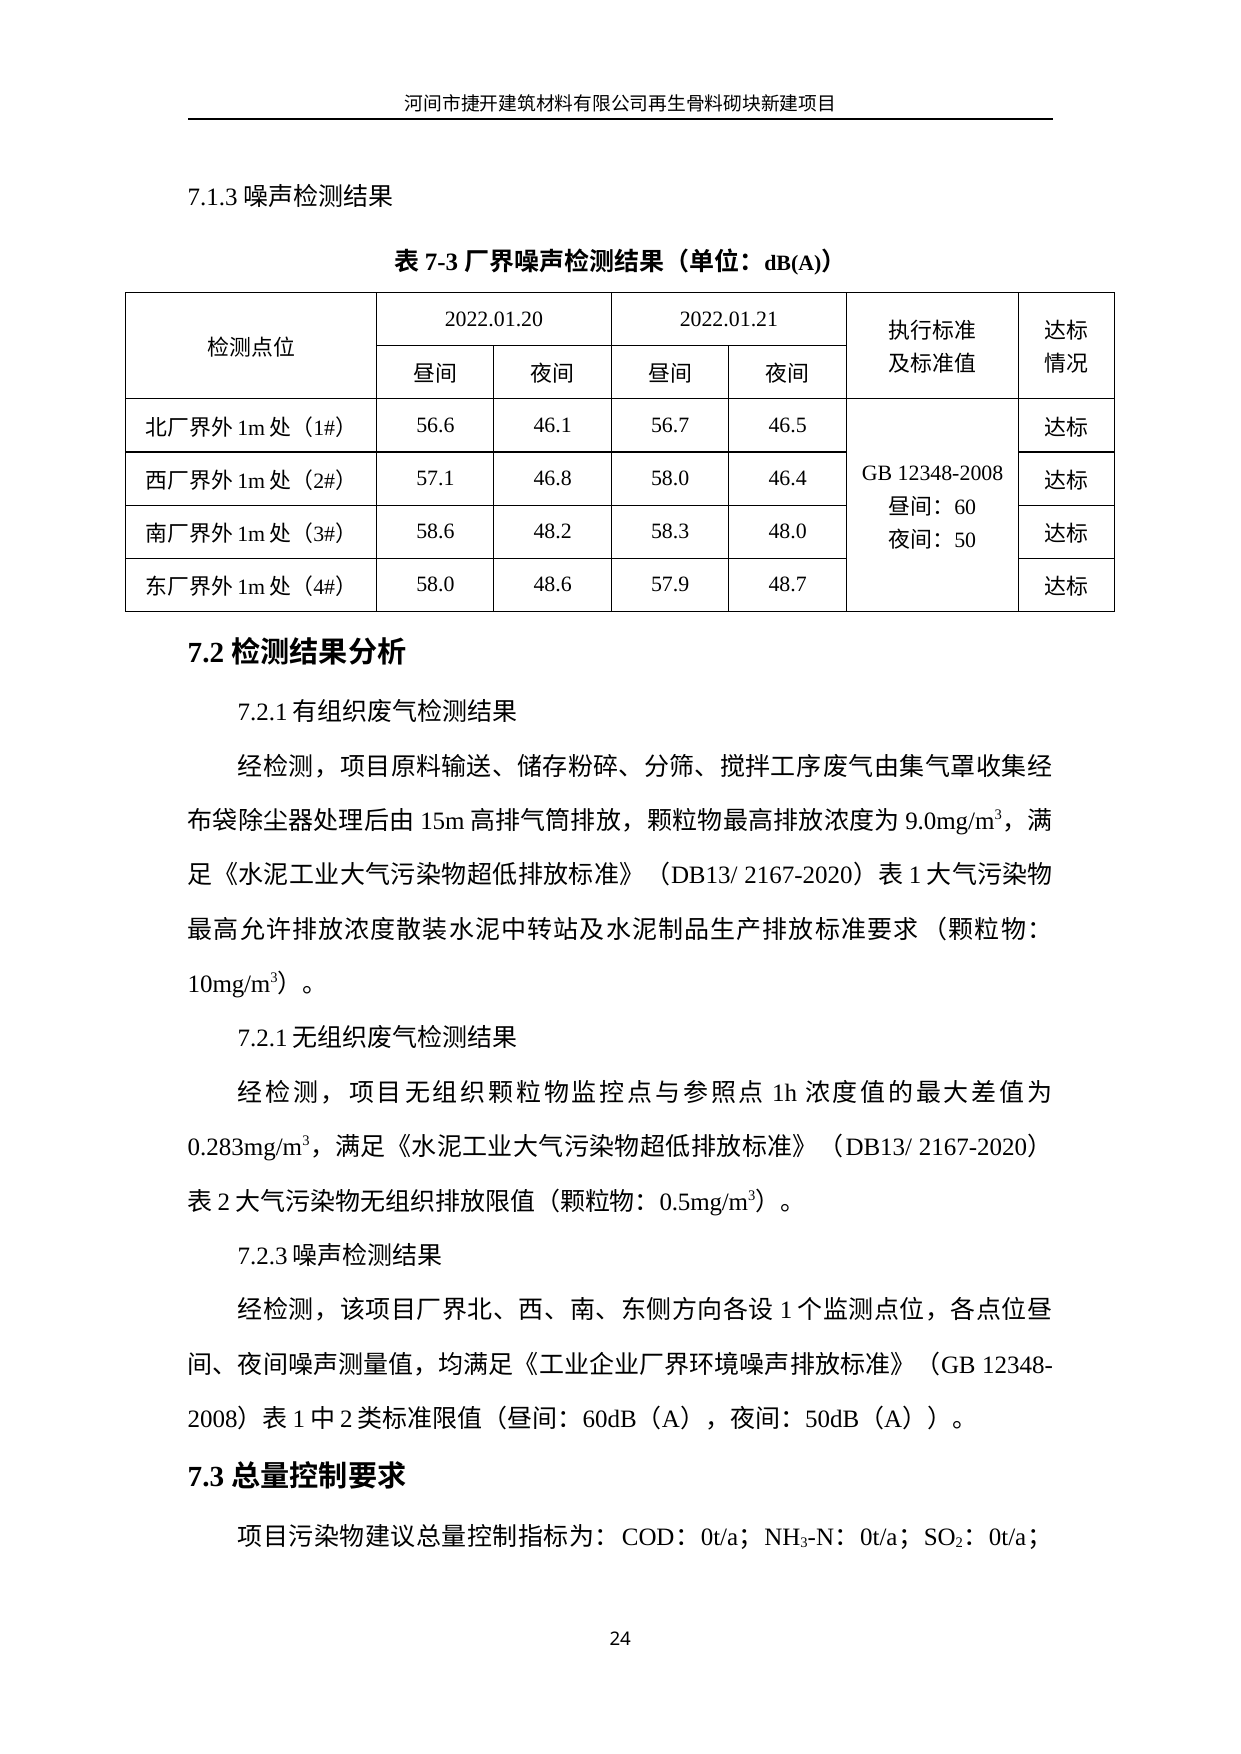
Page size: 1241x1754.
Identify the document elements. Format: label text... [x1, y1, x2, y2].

table_header 达标 情况 [1019, 293, 1114, 398]
subtitle 7.2 检测结果分析 [187, 628, 1053, 670]
subtitle 7.2.1无组织废气检测结果 [187, 1018, 1053, 1054]
table_cell 46.4 [729, 453, 846, 504]
table_cell 夜间 [494, 346, 611, 398]
subtitle 7.3 总量控制要求 [187, 1453, 1053, 1495]
table_cell 达标 [1019, 506, 1114, 558]
table_cell 56.6 [377, 399, 493, 451]
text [187, 1516, 1053, 1552]
table_cell 56.7 [612, 399, 728, 451]
subtitle 7.2.1有组织废气检测结果 [187, 692, 1053, 728]
table_cell 昼间 [612, 346, 728, 398]
table_cell 西厂界外1m处（2#） [126, 453, 376, 504]
table_header 检测点位 [126, 293, 376, 398]
table_cell 48.0 [729, 506, 846, 558]
subtitle 7.2.3噪声检测结果 [187, 1235, 1053, 1272]
table_cell 46.5 [729, 399, 846, 451]
table_cell 东厂界外1m处（4#） [126, 559, 376, 611]
table_header 执行标准 及标准值 [847, 293, 1018, 398]
list 经检测，项目原料输送、储存粉碎、分筛、搅拌工序废气由集气罩收集经布袋除尘器处理后由15m高排气筒排放，颗粒物最高排放浓度为9.0mg/m3，满足《水泥工业大气污染物超低排放标准》（DB13/ 2167-2020）表1大气污染物最高允许排放浓度散装水泥中转站及水泥制品生产排放标准要求（颗粒物：10mg/m3）。 [187, 746, 1053, 1000]
table_header 2022.01.20 [377, 293, 611, 345]
text 经检测，项目无组织颗粒物监控点与参照点1h浓度值的最大差值为0.283mg/m3，满足《水泥工业大气污染物超低排放标准》（DB13/ 2167-2020）表2大气污染物无组织排放限值（颗粒物：0.5mg/m3）。 [187, 1072, 1053, 1217]
text 经检测，该项目厂界北、西、南、东侧方向各设1个监测点位，各点位昼间、夜间噪声测量值，均满足《工业企业厂界环境噪声排放标准》（GB 12348-2008）表1中2类标准限值（昼间：60dB（A），夜间：50dB（A））。 [187, 1290, 1053, 1435]
table_cell 57.9 [612, 559, 728, 611]
table_cell 48.6 [494, 559, 611, 611]
text 表 7-3 厂界噪声检测结果（单位：dB(A)） [187, 227, 1053, 292]
table_cell 58.0 [377, 559, 493, 611]
table_cell 夜间 [729, 346, 846, 398]
table_cell 北厂界外1m处（1#） [126, 399, 376, 451]
table_cell 南厂界外1m处（3#） [126, 506, 376, 558]
table_cell 58.3 [612, 506, 728, 558]
table_cell 57.1 [377, 453, 493, 504]
table_cell 达标 [1019, 453, 1114, 504]
table_cell 46.1 [494, 399, 611, 451]
table_cell 46.8 [494, 453, 611, 504]
table_cell GB 12348-2008昼间：60 夜间：50 [847, 399, 1018, 611]
table_header 2022.01.21 [612, 293, 846, 345]
table_cell 48.7 [729, 559, 846, 611]
table_cell 58.0 [612, 453, 728, 504]
table_cell 58.6 [377, 506, 493, 558]
table_cell 昼间 [377, 346, 493, 398]
table_cell 达标 [1019, 559, 1114, 611]
subtitle 7.1.3 噪声检测结果 [187, 162, 1053, 227]
table_cell 48.2 [494, 506, 611, 558]
table_cell 达标 [1019, 399, 1114, 451]
